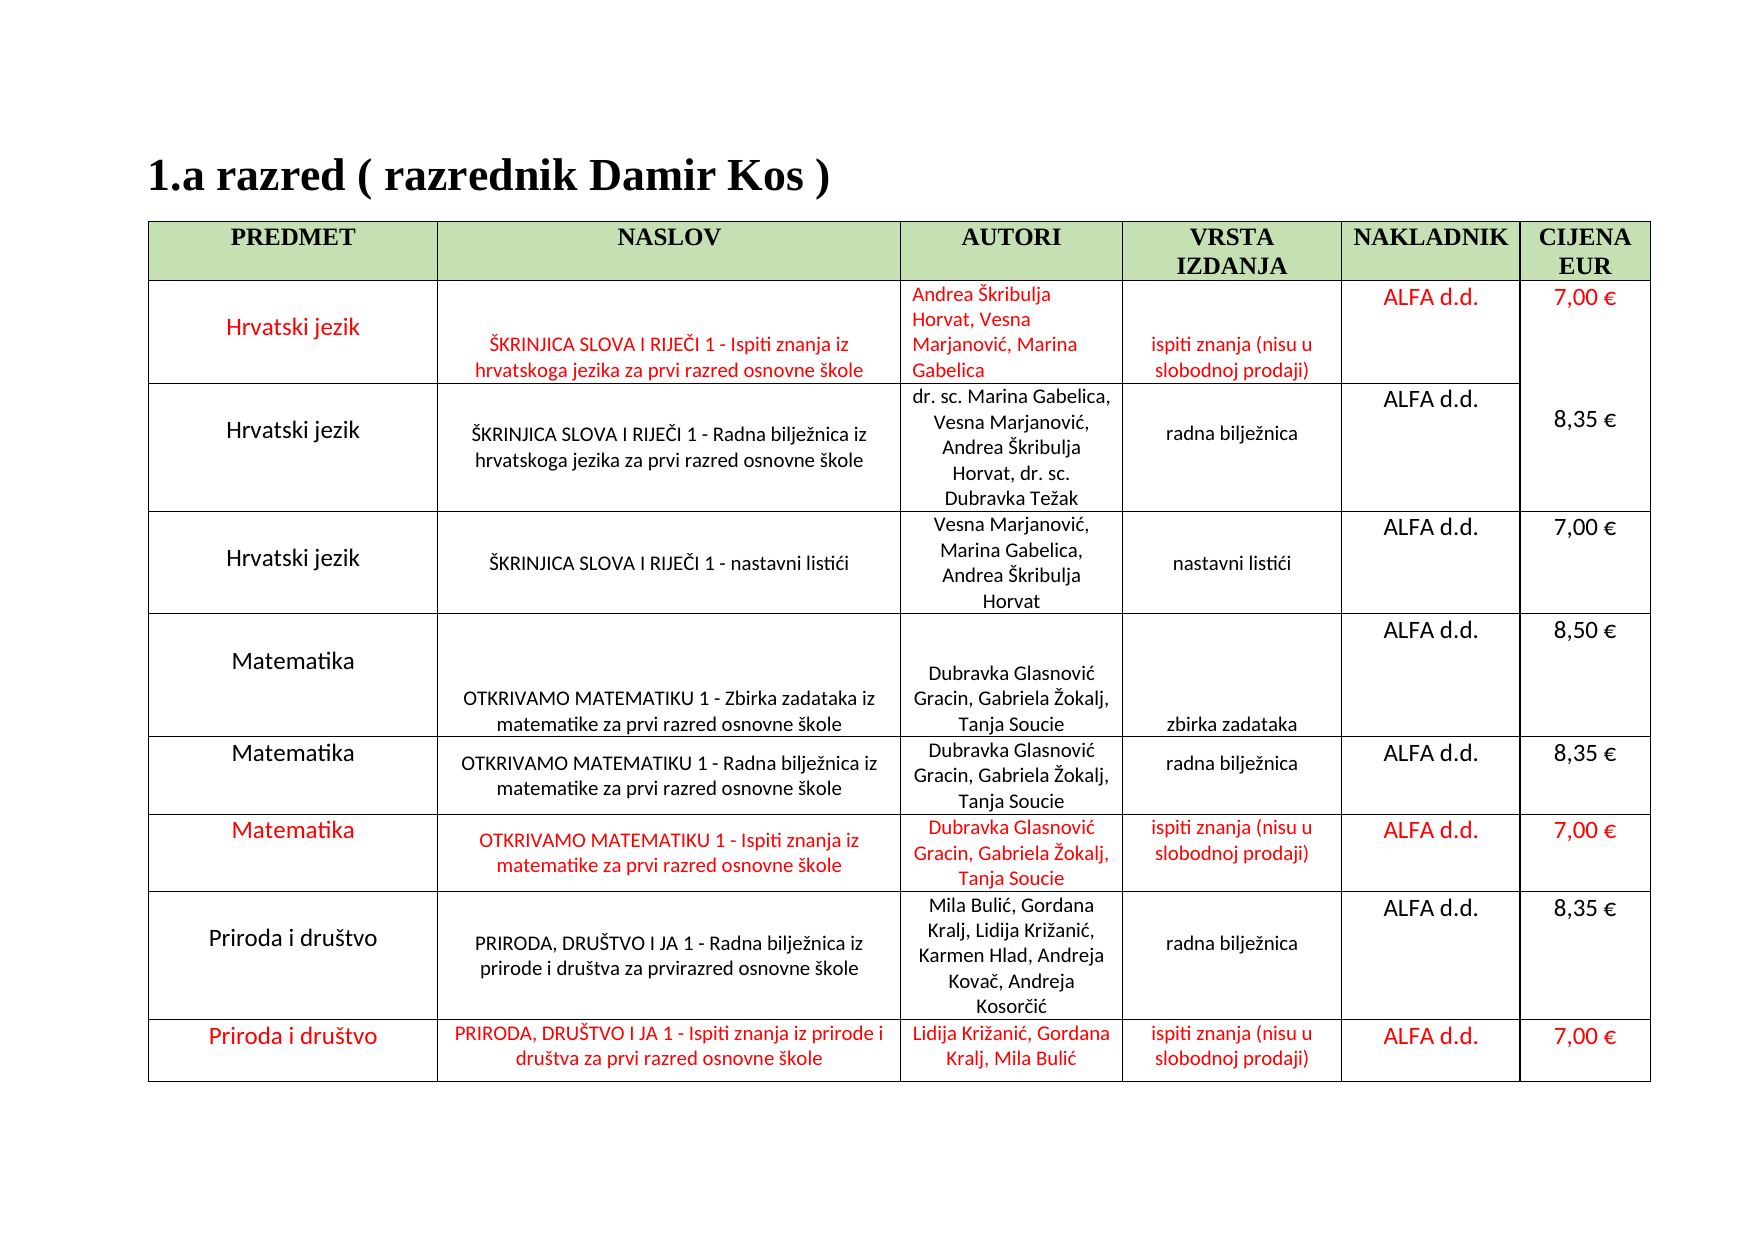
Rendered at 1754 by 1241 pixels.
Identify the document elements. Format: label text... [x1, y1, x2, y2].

table_cell nastavni listići [1123, 512, 1341, 613]
table_cell Hrvatski jezik [149, 512, 437, 613]
table_cell 8,50 € [1521, 614, 1650, 736]
table_cell Priroda i društvo [149, 892, 437, 1019]
table_cell ALFA d.d. [1342, 384, 1519, 511]
table_cell ALFA d.d. [1342, 892, 1519, 1019]
table_header VRSTA IZDANJA [1123, 222, 1341, 280]
table_header CIJENA EUR [1521, 222, 1650, 280]
table_cell radna bilježnica [1123, 737, 1341, 813]
table_cell OTKRIVAMO MATEMATIKU 1 - Ispiti znanja iz matematike za prvi razred osnovne škole [438, 815, 900, 891]
table_cell ispiti znanja (nisu u slobodnoj prodaji) [1123, 281, 1341, 382]
table_cell OTKRIVAMO MATEMATIKU 1 - Zbirka zadataka iz matematike za prvi razred osnovne škole [438, 614, 900, 736]
table_cell radna bilježnica [1123, 892, 1341, 1019]
table_cell Dubravka Glasnović Gracin, Gabriela Žokalj, Tanja Soucie [901, 614, 1122, 736]
table_cell ŠKRINJICA SLOVA I RIJEČI 1 - nastavni listići [438, 512, 900, 613]
table_cell Matematika [149, 614, 437, 736]
table_cell dr. sc. Marina Gabelica, Vesna Marjanović, Andrea Škribulja Horvat, dr. sc. Dubravka Težak [901, 384, 1122, 511]
table_cell ALFA d.d. [1342, 815, 1519, 891]
table_cell ALFA d.d. [1342, 614, 1519, 736]
table_cell Mila Bulić, Gordana Kralj, Lidija Križanić, Karmen Hlad, Andreja Kovač, Andreja Kosorčić [901, 892, 1122, 1019]
table_cell ŠKRINJICA SLOVA I RIJEČI 1 - Radna bilježnica iz hrvatskoga jezika za prvi razred osnovne škole [438, 384, 900, 511]
table_cell ALFA d.d. [1342, 737, 1519, 813]
table_cell Vesna Marjanović, Marina Gabelica, Andrea Škribulja Horvat [901, 512, 1122, 613]
table_cell ALFA d.d. [1342, 512, 1519, 613]
table_cell Dubravka Glasnović Gracin, Gabriela Žokalj, Tanja Soucie [901, 737, 1122, 813]
table_header NASLOV [438, 222, 900, 280]
table_cell ŠKRINJICA SLOVA I RIJEČI 1 - Ispiti znanja iz hrvatskoga jezika za prvi razred osnovne škole [438, 281, 900, 382]
table_cell ALFA d.d. [1342, 1020, 1519, 1081]
table_cell 8,35 € [1521, 892, 1650, 1019]
table_cell OTKRIVAMO MATEMATIKU 1 - Radna bilježnica iz matematike za prvi razred osnovne škole [438, 737, 900, 813]
table_cell ALFA d.d. [1342, 281, 1519, 382]
text 1.a razred ( razrednik Damir Kos ) [148, 148, 1606, 200]
table_cell Hrvatski jezik [149, 384, 437, 511]
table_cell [1123, 1020, 1341, 1081]
table_cell 7,00 € [1521, 1020, 1650, 1081]
table_header PREDMET [149, 222, 437, 280]
table_cell radna bilježnica [1123, 384, 1341, 511]
table_cell 7,00 € [1521, 815, 1650, 891]
table_cell Matematika [149, 815, 437, 891]
table_cell Andrea Škribulja Horvat, Vesna Marjanović, Marina Gabelica [901, 281, 1122, 382]
table_cell Matematika [149, 737, 437, 813]
table_cell Priroda i društvo [149, 1020, 437, 1081]
table_cell 8,35 € [1521, 737, 1650, 813]
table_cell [901, 1020, 1122, 1081]
table_cell PRIRODA, DRUŠTVO I JA 1 - Radna bilježnica iz prirode i društva za prvirazred osnovne škole [438, 892, 900, 1019]
table_cell Hrvatski jezik [149, 281, 437, 382]
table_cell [438, 1020, 900, 1081]
table_cell ispiti znanja (nisu u slobodnoj prodaji) [1123, 815, 1341, 891]
table_header NAKLADNIK [1342, 222, 1519, 280]
table_cell zbirka zadataka [1123, 614, 1341, 736]
table_header AUTORI [901, 222, 1122, 280]
table_cell Dubravka Glasnović Gracin, Gabriela Žokalj, Tanja Soucie [901, 815, 1122, 891]
table_cell 7,00 € 8,35 € [1521, 281, 1650, 511]
table_cell 7,00 € [1521, 512, 1650, 613]
